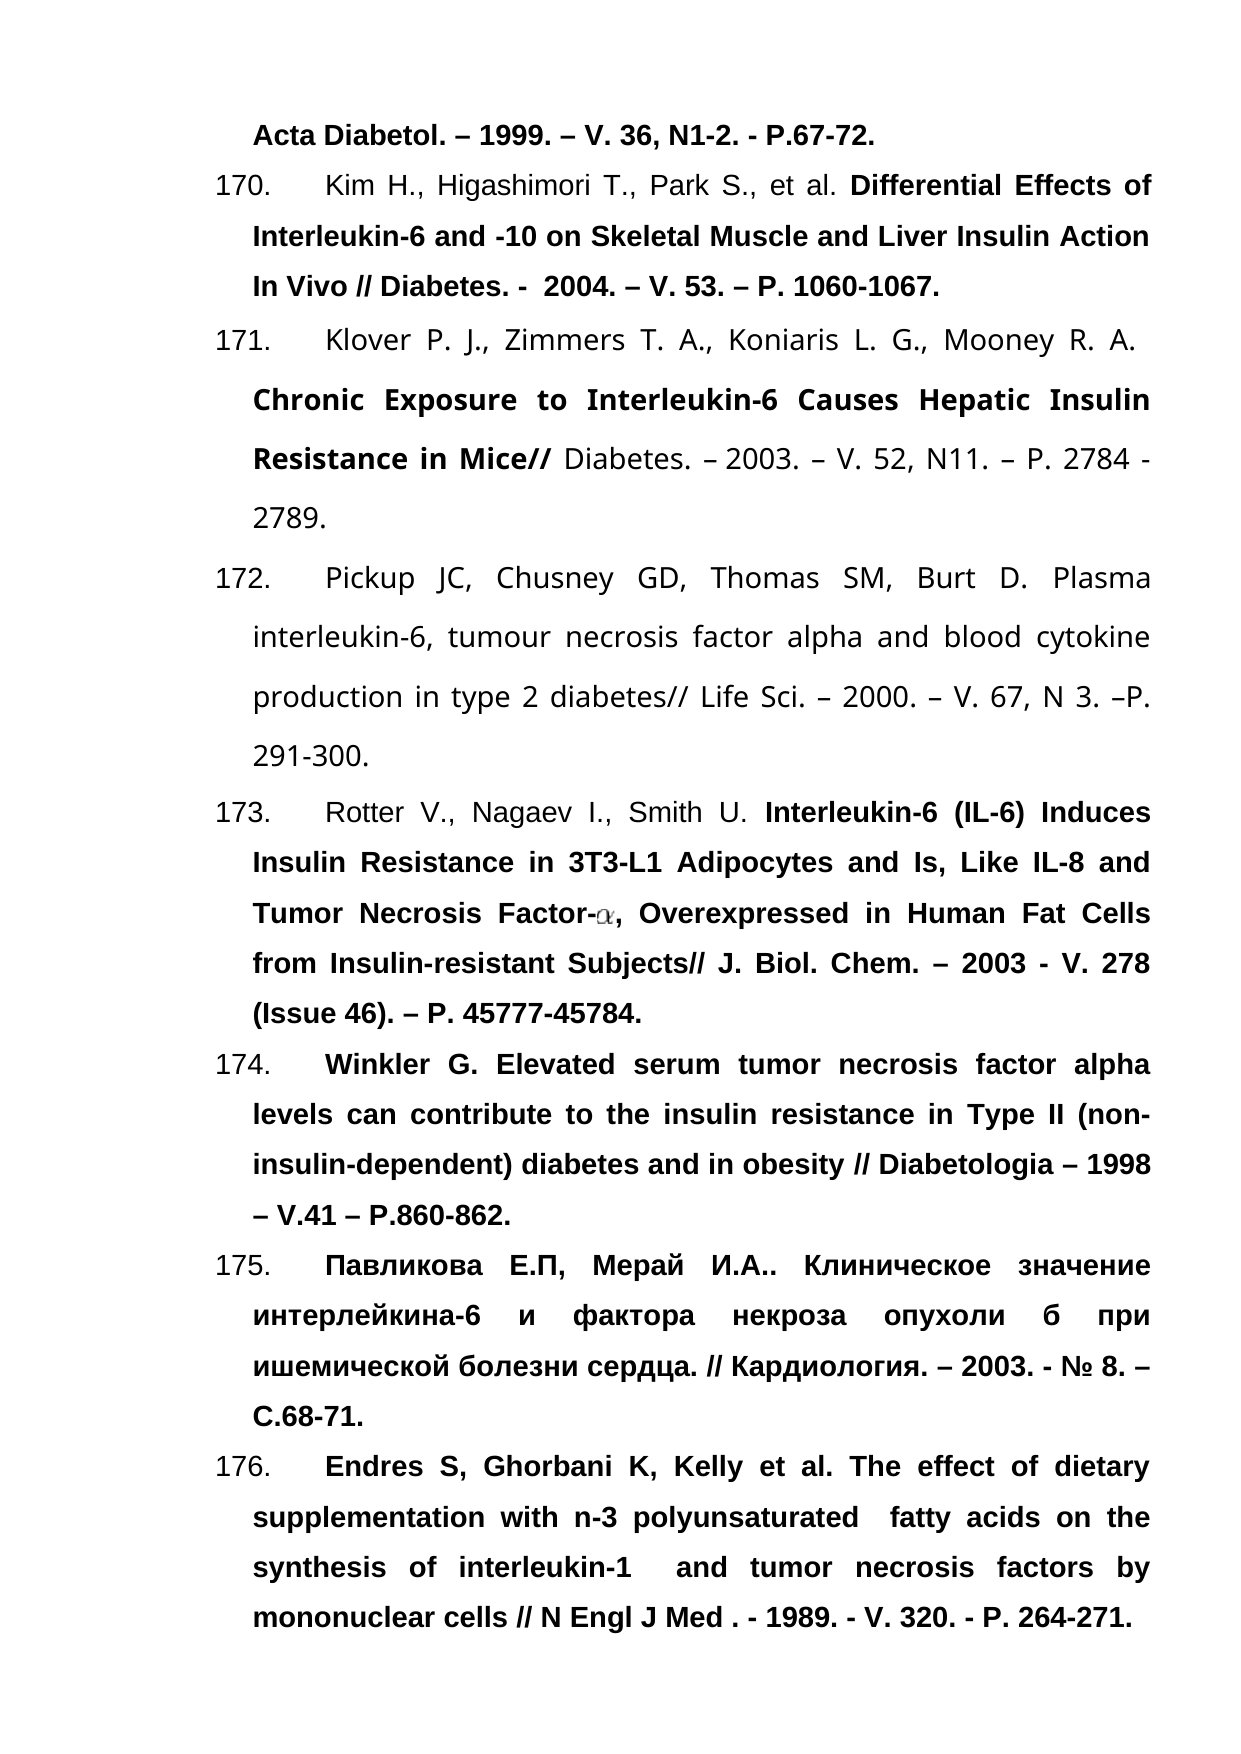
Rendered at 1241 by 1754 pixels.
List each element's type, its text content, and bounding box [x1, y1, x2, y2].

list Павликова Е.П, Мерай И.А.. Клиническое значение интерлейкина-6 и фактора некроза опухоли б при ишемической болезни сердца. // Кардиология. – 2003. - № 8. – C.68-71. [215, 1248, 1152, 1432]
list Rotter V., Nagaev I., Smith U. Interleukin-6 (IL-6) Induces Insulin Resistance in 3T3-L1 Adipocytes and Is, Like IL-8 and Tumor Necrosis Factor-, Overexpressed in Human Fat Cells from Insulin-resistant Subjects// J. Biol. Chem. – 2003 - V. 278 (Issue 46). – P. 45777-45784. [215, 795, 1152, 1030]
subtitle Pickup JC, Chusney GD, Thomas SM, Burt D. Plasma interleukin-6, tumour necrosis factor alpha and blood cytokine production in type 2 diabetes// Life Sci. – 2000. – V. 67, N 3. –P. 291-300. [215, 557, 1152, 775]
list Endres S, Ghorbani K, Kelly et al. The effect of dietary supplementation with n-3 polyunsaturated fatty acids on the synthesis of interleukin-1 and tumor necrosis factors by mononuclear cells // N Engl J Med . - 1989. - V. 320. - P. 264-271. [215, 1449, 1152, 1634]
list Kim H., Higashimori T., Park S., et al. Differential Effects of Interleukin-6 and -10 on Skeletal Muscle and Liver Insulin Action In Vivo // Diabetes. - 2004. – V. 53. – P. 1060-1067. [215, 168, 1152, 303]
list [215, 118, 1152, 152]
picture [597, 909, 615, 924]
list Winkler G. Elevated serum tumor necrosis factor alpha levels can contribute to the insulin resistance in Type II (non-insulin-dependent) diabetes and in obesity // Diabetologia – 1998 – V.41 – P.860-862. [215, 1047, 1152, 1231]
subtitle Klover P. J., Zimmers T. A., Koniaris L. G., Mooney R. A. Chronic Exposure to Interleukin-6 Causes Hepatic Insulin Resistance in Mice// Diabetes. – 2003. – V. 52, N11. – P. 2784 - 2789. [215, 319, 1152, 537]
